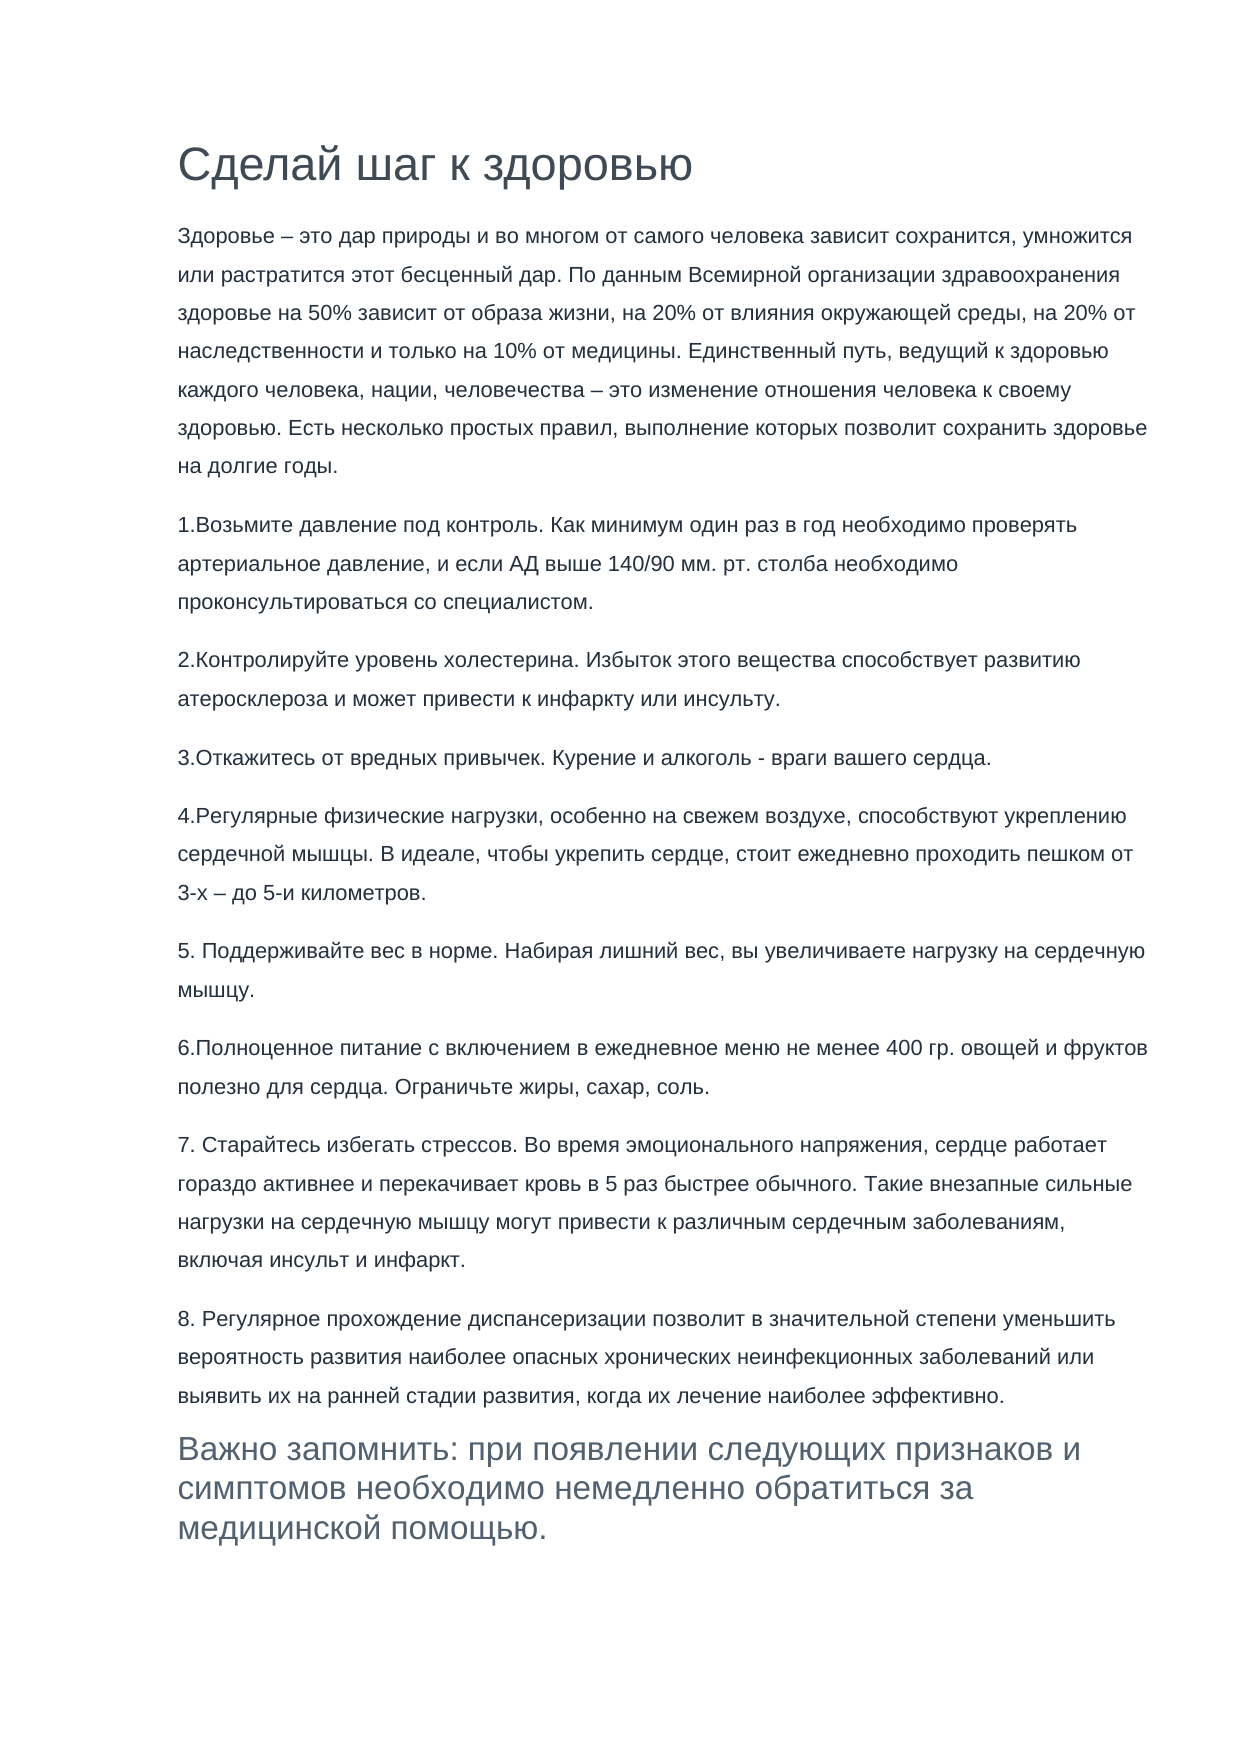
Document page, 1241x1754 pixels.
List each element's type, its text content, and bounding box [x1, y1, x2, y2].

text 2.Контролируйте уровень холестерина. Избыток этого вещества способствует развитию атеросклероза и может привести к инфаркту или инсульту. [177, 634, 1152, 711]
text Важно запомнить: при появлении следующих признаков и симптомов необходимо немедленно обратиться за медицинской помощью. [177, 1428, 1152, 1546]
text 4.Регулярные физические нагрузки, особенно на свежем воздухе, способствуют укреплению сердечной мышцы. В идеале, чтобы укрепить сердце, стоит ежедневно проходить пешком от 3-х – до 5-и километров. [177, 790, 1152, 905]
text 3.Откажитесь от вредных привычек. Курение и алкоголь - враги вашего сердца. [177, 731, 1152, 769]
text 1.Возьмите давление под контроль. Как минимум один раз в год необходимо проверять артериальное давление, и если АД выше 140/90 мм. рт. столба необходимо проконсультироваться со специалистом. [177, 499, 1152, 614]
text 7. Старайтесь избегать стрессов. Во время эмоционального напряжения, сердце работает гораздо активнее и перекачивает кровь в 5 раз быстрее обычного. Такие внезапные сильные нагрузки на сердечную мышцу могут привести к различным сердечным заболеваниям, включая инсульт и инфаркт. [177, 1119, 1152, 1272]
text 6.Полноценное питание с включением в ежедневное меню не менее 400 гр. овощей и фруктов полезно для сердца. Ограничьте жиры, сахар, соль. [177, 1022, 1152, 1099]
text Сделай шаг к здоровью [177, 134, 1152, 190]
text 8. Регулярное прохождение диспансеризации позволит в значительной степени уменьшить вероятность развития наиболее опасных хронических неинфекционных заболеваний или выявить их на ранней стадии развития, когда их лечение наиболее эффективно. [177, 1293, 1152, 1408]
text 5. Поддерживайте вес в норме. Набирая лишний вес, вы увеличиваете нагрузку на сердечную мышцу. [177, 925, 1152, 1002]
text Здоровье – это дар природы и во многом от самого человека зависит сохранится, умножится или растратится этот бесценный дар. По данным Всемирной организации здравоохранения здоровье на 50% зависит от образа жизни, на 20% от влияния окружающей среды, на 20% от наследственности и только на 10% от медицины. Единственный путь, ведущий к здоровью каждого человека, нации, человечества – это изменение отношения человека к своему здоровью. Есть несколько простых правил, выполнение которых позволит сохранить здоровье на долгие годы. [177, 210, 1152, 479]
